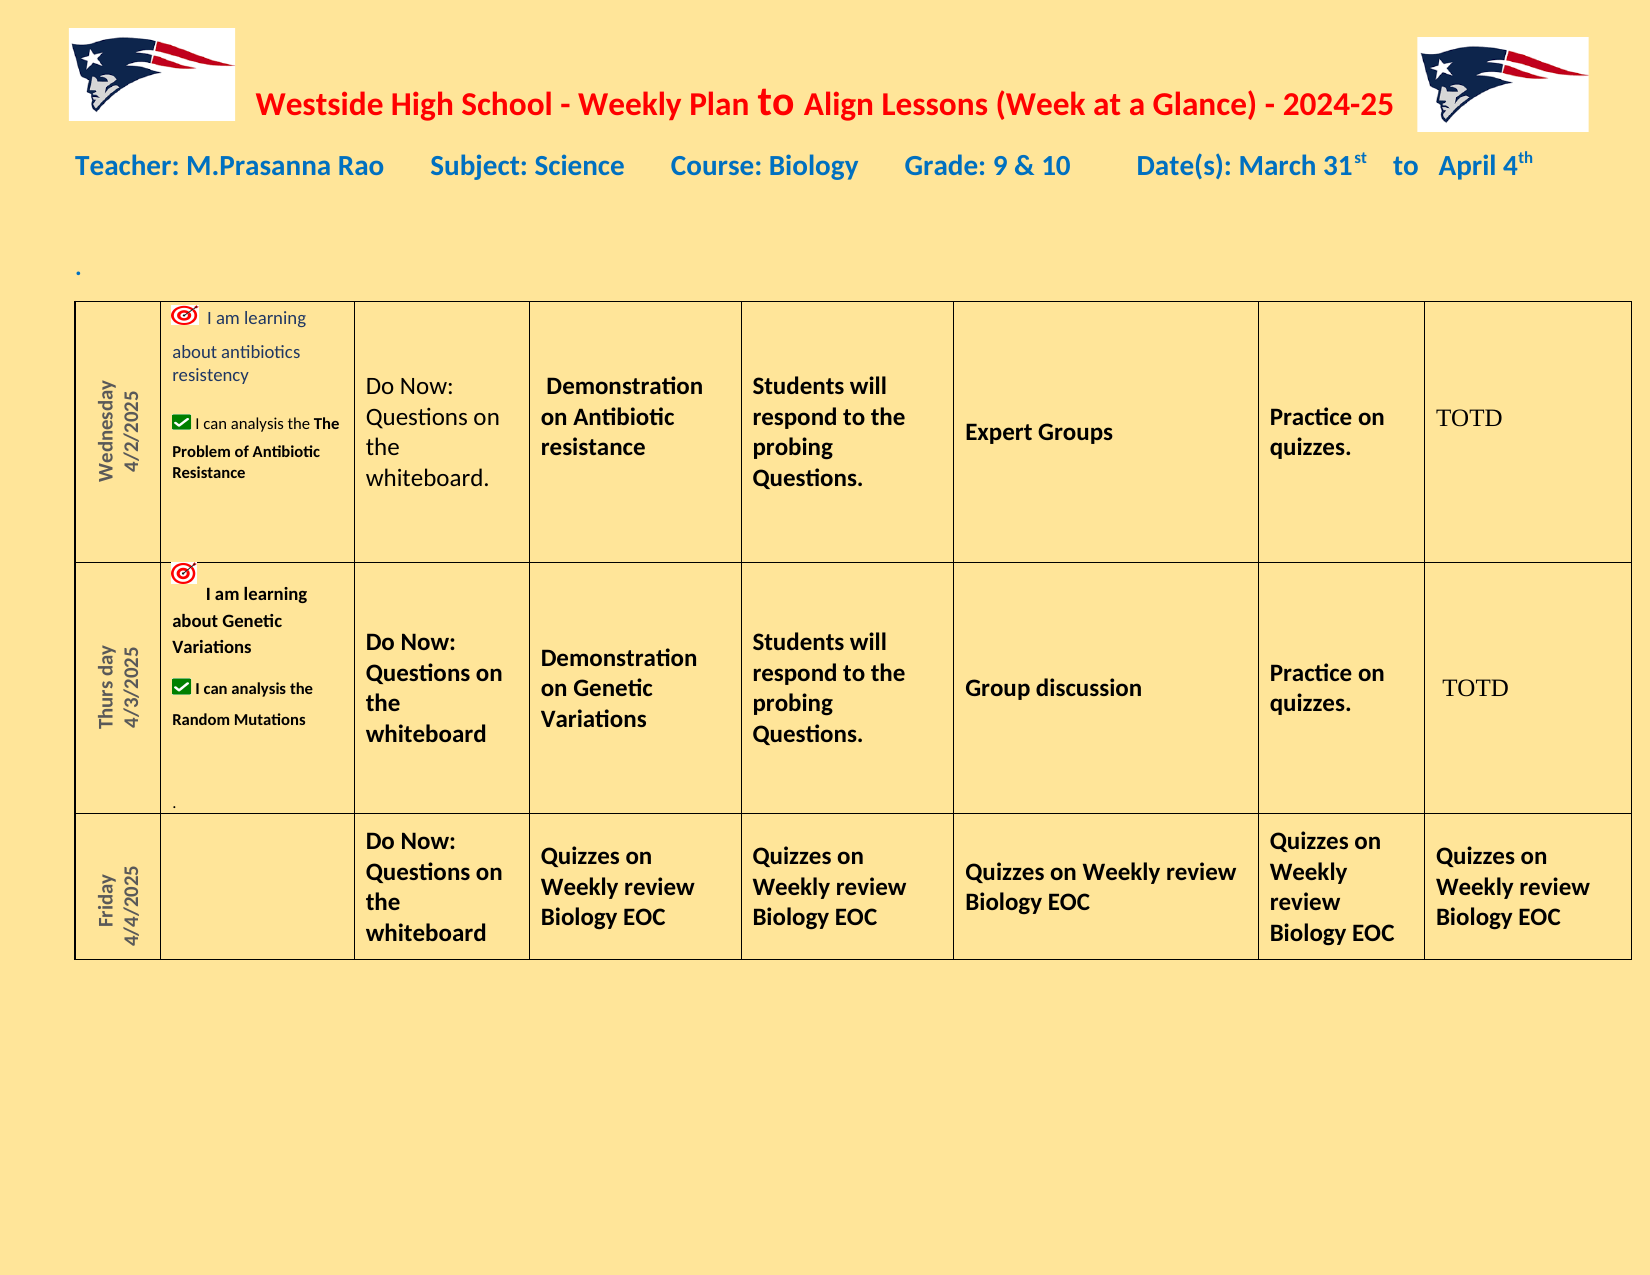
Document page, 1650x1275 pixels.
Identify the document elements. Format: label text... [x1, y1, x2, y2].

table_cell Students will respond to the probing Questions. [742, 302, 953, 562]
table_cell Thurs day 4/3/2025 [76, 563, 160, 813]
table_cell Wednesday 4/2/2025 [76, 302, 160, 562]
table_cell Demonstration on Antibiotic resistance [530, 302, 741, 562]
table_cell Quizzes on Weekly review Biology EOC [742, 814, 953, 959]
table_cell Quizzes on Weekly review Biology EOC [954, 814, 1258, 959]
table_cell Expert Groups [954, 302, 1258, 562]
table_cell Do Now: Questions on the whiteboard. [355, 302, 529, 562]
table_cell Friday 4/4/2025 [76, 814, 160, 959]
table_cell Quizzes on Weekly review Biology EOC [530, 814, 741, 959]
table_cell Practice on quizzes. [1259, 563, 1424, 813]
table_cell Quizzes on Weekly review Biology EOC [1425, 814, 1631, 959]
table_cell TOTD [1425, 302, 1631, 562]
picture [172, 678, 192, 695]
picture [171, 305, 199, 325]
table_cell I am learning about antibiotics resistency I can analysis the The Problem of Antibiotic Resistance [161, 302, 354, 562]
table_cell I am learning about Genetic Variations I can analysis the Random Mutations . [161, 563, 354, 813]
table_cell [161, 814, 354, 959]
picture [1417, 37, 1589, 132]
table_cell Do Now: Questions on the whiteboard [355, 563, 529, 813]
table_cell TOTD [1425, 563, 1631, 813]
picture [172, 414, 192, 430]
table_cell Quizzes on Weekly review Biology EOC [1259, 814, 1424, 959]
table_cell Demonstration on Genetic Variations [530, 563, 741, 813]
table_cell Do Now: Questions on the whiteboard [355, 814, 529, 959]
table_cell Students will respond to the probing Questions. [742, 563, 953, 813]
picture [171, 562, 197, 584]
table_cell Group discussion [954, 563, 1258, 813]
table_cell Practice on quizzes. [1259, 302, 1424, 562]
picture [68, 28, 236, 121]
